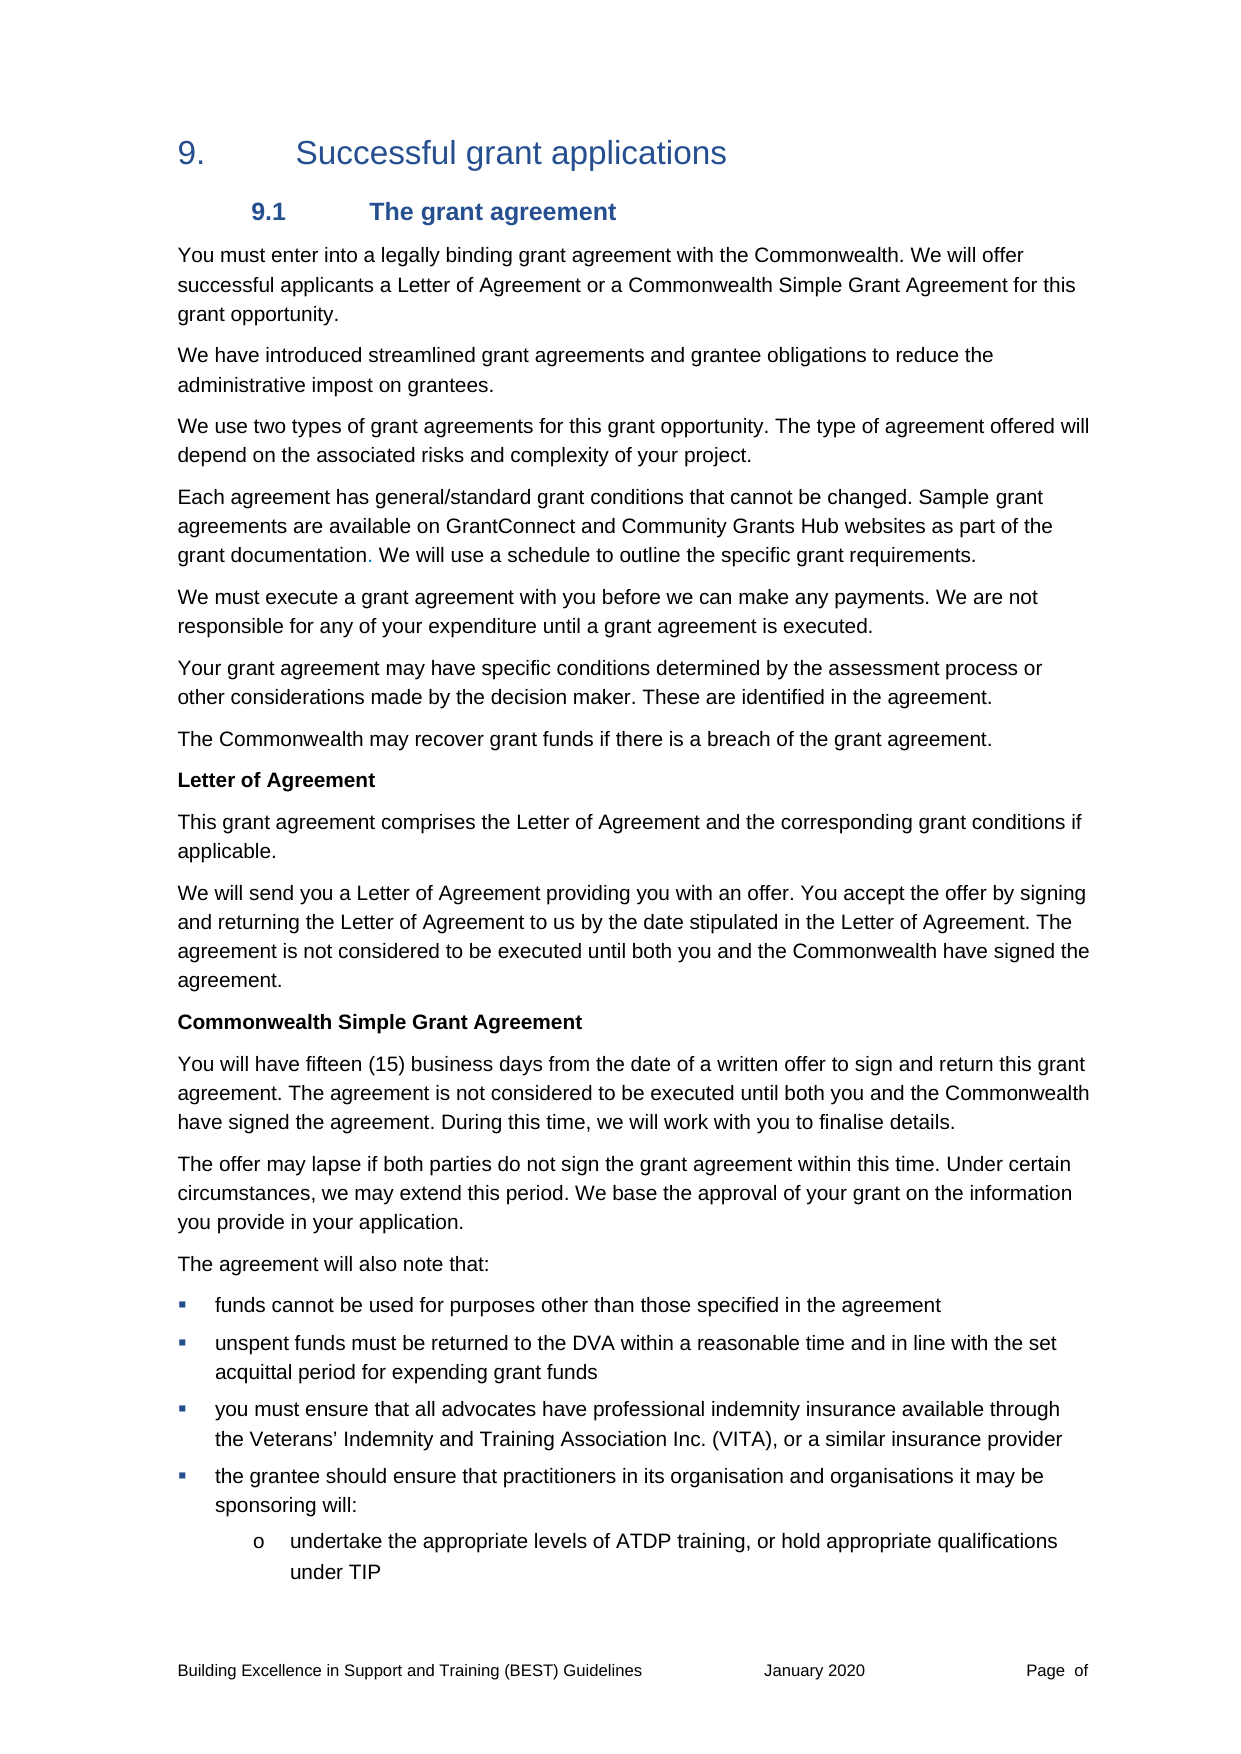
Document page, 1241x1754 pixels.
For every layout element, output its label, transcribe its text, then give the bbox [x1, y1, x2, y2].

text Letter of Agreement [177, 763, 1092, 792]
text The Commonwealth may recover grant funds if there is a breach of the grant agreement. [177, 721, 1092, 751]
text Commonwealth Simple Grant Agreement [177, 1005, 1092, 1034]
text The offer may lapse if both parties do not sign the grant agreement within this time. Under certain circumstances, we may extend this period. We base the approval of your grant on the information you provide in your application. [177, 1146, 1092, 1234]
list funds cannot be used for purposes other than those specified in the agreement [177, 1288, 1092, 1317]
list you must ensure that all advocates have professional indemnity insurance available through the Veterans’ Indemnity and Training Association Inc. (VITA), or a similar insurance provider [177, 1392, 1092, 1451]
text We must execute a grant agreement with you before we can make any payments. We are not responsible for any of your expenditure until a grant agreement is executed. [177, 580, 1092, 638]
list the grantee should ensure that practitioners in its organisation and organisations it may be sponsoring will: [177, 1459, 1092, 1517]
list undertake the appropriate levels of ATDP training, or hold appropriate qualifications under TIP [252, 1526, 1092, 1584]
text The agreement will also note that: [177, 1246, 1092, 1276]
text Your grant agreement may have specific conditions determined by the assessment process or other considerations made by the decision maker. These are identified in the agreement. [177, 651, 1092, 709]
subtitle Successful grant applications [177, 133, 1092, 171]
text You must enter into a legally binding grant agreement with the Commonwealth. We will offer successful applicants a Letter of Agreement or a Commonwealth Simple Grant Agreement for this grant opportunity. [177, 238, 1092, 326]
list unspent funds must be returned to the DVA within a reasonable time and in line with the set acquittal period for expending grant funds [177, 1326, 1092, 1384]
text We have introduced streamlined grant agreements and grantee obligations to reduce the administrative impost on grantees. [177, 338, 1092, 396]
text Each agreement has general/standard grant conditions that cannot be changed. Sample grant agreements are available on GrantConnect and Community Grants Hub websites as part of the grant documentation. We will use a schedule to outline the specific grant requirements. [177, 480, 1092, 567]
text This grant agreement comprises the Letter of Agreement and the corresponding grant conditions if applicable. [177, 805, 1092, 863]
text You will have fifteen (15) business days from the date of a written offer to sign and return this grant agreement. The agreement is not considered to be executed until both you and the Commonwealth have signed the agreement. During this time, we will work with you to finalise details. [177, 1046, 1092, 1134]
text We use two types of grant agreements for this grant opportunity. The type of agreement offered will depend on the associated risks and complexity of your project. [177, 409, 1092, 467]
subtitle The grant agreement [251, 196, 1092, 226]
text We will send you a Letter of Agreement providing you with an offer. You accept the offer by signing and returning the Letter of Agreement to us by the date stipulated in the Letter of Agreement. The agreement is not considered to be executed until both you and the Commonwealth have signed the agreement. [177, 876, 1092, 992]
